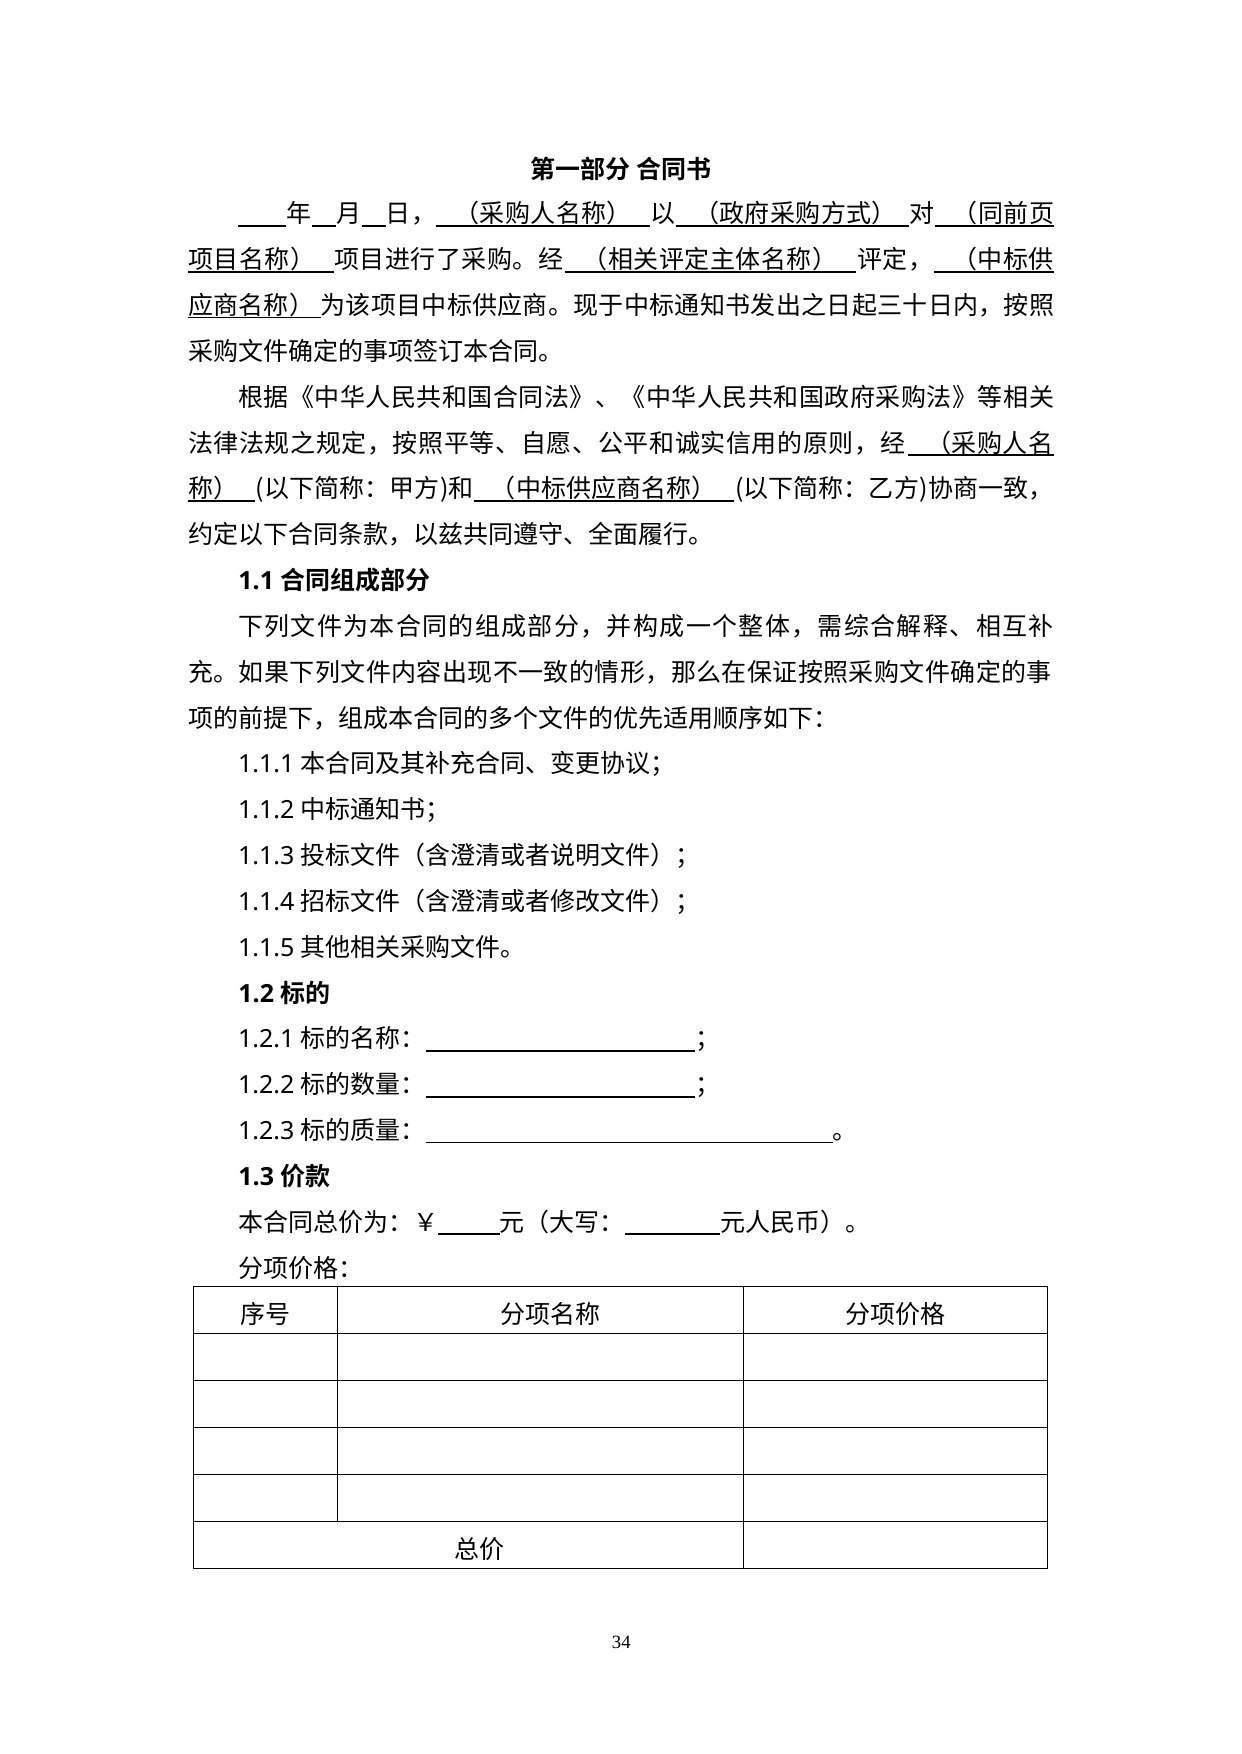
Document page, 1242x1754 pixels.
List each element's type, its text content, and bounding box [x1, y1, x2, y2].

table_cell [744, 1381, 1047, 1427]
text 本合同总价为：￥ 元（大写： 元人民币）。 [188, 1194, 1054, 1240]
text 1.3 价款 [188, 1149, 1054, 1194]
text 分项价格： [188, 1240, 1054, 1286]
text 1.2.1 标的名称： ； [188, 1011, 1054, 1057]
table_cell [194, 1381, 337, 1427]
text 第一部分 合同书 [188, 150, 1054, 186]
table_cell [744, 1428, 1047, 1474]
text 1.1 合同组成部分 [188, 553, 1054, 599]
table_cell [744, 1522, 1047, 1567]
text 下列文件为本合同的组成部分，并构成一个整体，需综合解释、相互补充。如果下列文件内容出现不一致的情形，那么在保证按照采购文件确定的事项的前提下，组成本合同的多个文件的优先适用顺序如下： [188, 599, 1054, 736]
text 1.2 标的 [188, 965, 1054, 1011]
table_cell [338, 1334, 743, 1380]
text 1.2.3 标的质量： 。 [188, 1103, 1054, 1149]
table_header 分项名称 [338, 1287, 743, 1333]
text 1.1.3 投标文件（含澄清或者说明文件）； [188, 828, 1054, 874]
table_header 序号 [194, 1287, 337, 1333]
text 1.2.2 标的数量： ； [188, 1057, 1054, 1103]
table_cell [194, 1428, 337, 1474]
table_cell [744, 1334, 1047, 1380]
text 1.1.4 招标文件（含澄清或者修改文件）； [188, 874, 1054, 919]
table_cell [744, 1475, 1047, 1521]
table_cell [194, 1334, 337, 1380]
text 年 月 日， （采购人名称） 以 （政府采购方式） 对 （同前页项目名称） 项目进行了采购。经 （相关评定主体名称） 评定， （中标供应商名称） 为该项目中标供应商。现于中标通知书发出之日起三十日内，按照采购文件确定的事项签订本合同。 [188, 186, 1054, 369]
text 1.1.2 中标通知书； [188, 782, 1054, 828]
table_header 分项价格 [744, 1287, 1047, 1333]
table_cell [338, 1381, 743, 1427]
text 1.1.1 本合同及其补充合同、变更协议； [188, 736, 1054, 782]
table_cell [194, 1475, 337, 1521]
table_cell [338, 1428, 743, 1474]
table_cell 总价 [194, 1522, 743, 1567]
text 根据《中华人民共和国合同法》、《中华人民共和国政府采购法》等相关法律法规之规定，按照平等、自愿、公平和诚实信用的原则，经 （采购人名称） (以下简称：甲方)和 （中标供应商名称） (以下简称：乙方)协商一致，约定以下合同条款，以兹共同遵守、全面履行。 [188, 369, 1054, 553]
table_cell [338, 1475, 743, 1521]
text 1.1.5 其他相关采购文件。 [188, 919, 1054, 965]
